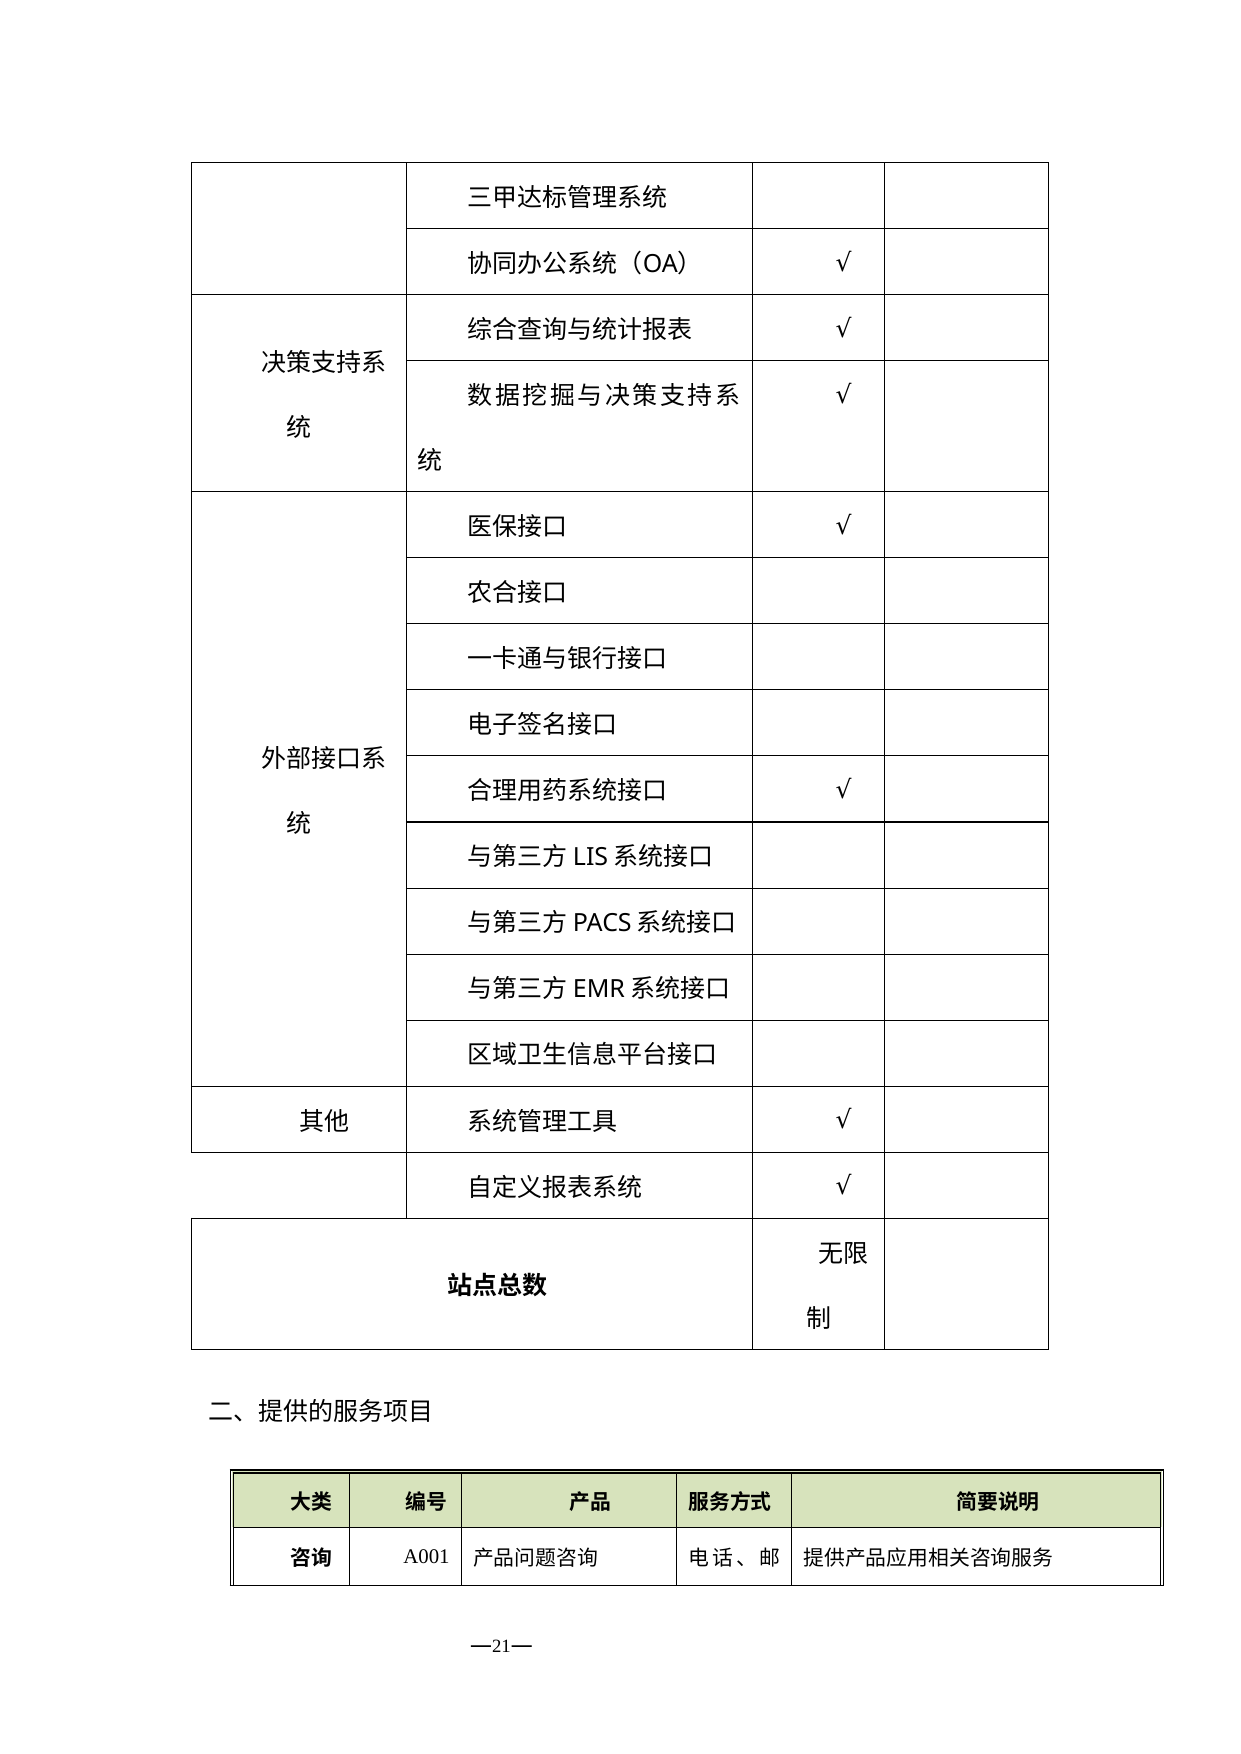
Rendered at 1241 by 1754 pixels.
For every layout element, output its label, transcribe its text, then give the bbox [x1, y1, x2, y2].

table_header 编号 [350, 1474, 461, 1527]
table_cell 系统管理工具 [407, 1087, 752, 1152]
table_cell [885, 558, 1048, 623]
table_cell 产品问题咨询 [462, 1528, 676, 1584]
table_cell √ [753, 295, 884, 360]
table_cell 其他 [192, 1087, 406, 1152]
table_cell [885, 1021, 1048, 1086]
table_cell √ [753, 361, 884, 491]
table_cell √ [753, 492, 884, 557]
table_cell [885, 955, 1048, 1019]
table_cell 与第三方EMR系统接口 [407, 955, 752, 1019]
table_cell [753, 558, 884, 623]
table_cell 综合查询与统计报表 [407, 295, 752, 360]
table_cell [753, 690, 884, 755]
subtitle 二、提供的服务项目 [187, 1377, 1053, 1442]
table_cell 站点总数 [192, 1219, 752, 1349]
table_cell 一卡通与银行接口 [407, 624, 752, 689]
table_cell [885, 163, 1048, 228]
table_cell 农合接口 [407, 558, 752, 623]
table_cell 电话、邮件 [677, 1528, 791, 1584]
table_cell [885, 690, 1048, 755]
table_cell [885, 361, 1048, 491]
table_cell [885, 1087, 1048, 1152]
table_cell [753, 1021, 884, 1086]
table_cell 与第三方LIS系统接口 [407, 823, 752, 887]
table_cell 与第三方PACS系统接口 [407, 889, 752, 953]
table_cell √ [753, 1087, 884, 1152]
table_cell [885, 1153, 1048, 1218]
table_cell √ [753, 229, 884, 294]
table_header 产品 [462, 1474, 676, 1527]
table_cell 数据挖掘与决策支持系统 [407, 361, 752, 491]
table_cell 医保接口 [407, 492, 752, 557]
table_header 简要说明 [792, 1474, 1160, 1527]
table_cell √ [753, 756, 884, 821]
table_cell [885, 756, 1048, 821]
table_cell 合理用药系统接口 [407, 756, 752, 821]
table_cell [885, 624, 1048, 689]
table_cell [753, 823, 884, 887]
table_cell 电子签名接口 [407, 690, 752, 755]
table_header 大类 [234, 1474, 349, 1527]
table_cell [885, 823, 1048, 887]
table_cell 自定义报表系统 [407, 1153, 752, 1218]
table_cell [885, 492, 1048, 557]
table_header 服务方式 [677, 1474, 791, 1527]
table_cell 提供产品应用相关咨询服务 [792, 1528, 1160, 1584]
table_cell [885, 1219, 1048, 1349]
table_cell 无限制 [753, 1219, 884, 1349]
table_cell 协同办公系统（OA） [407, 229, 752, 294]
table_cell 三甲达标管理系统 [407, 163, 752, 228]
table_cell [885, 889, 1048, 953]
table_cell 外部接口系统 [192, 492, 406, 1086]
table_cell [753, 889, 884, 953]
table_cell [885, 229, 1048, 294]
table_cell 区域卫生信息平台接口 [407, 1021, 752, 1086]
table_cell √ [753, 1153, 884, 1218]
table_cell [753, 163, 884, 228]
table_cell A001 [350, 1528, 461, 1584]
table_cell 咨询 服务 （A类） [234, 1528, 349, 1584]
table_cell [885, 295, 1048, 360]
table_cell [753, 955, 884, 1019]
table_cell 决策支持系统 [192, 295, 406, 491]
table_cell [753, 624, 884, 689]
